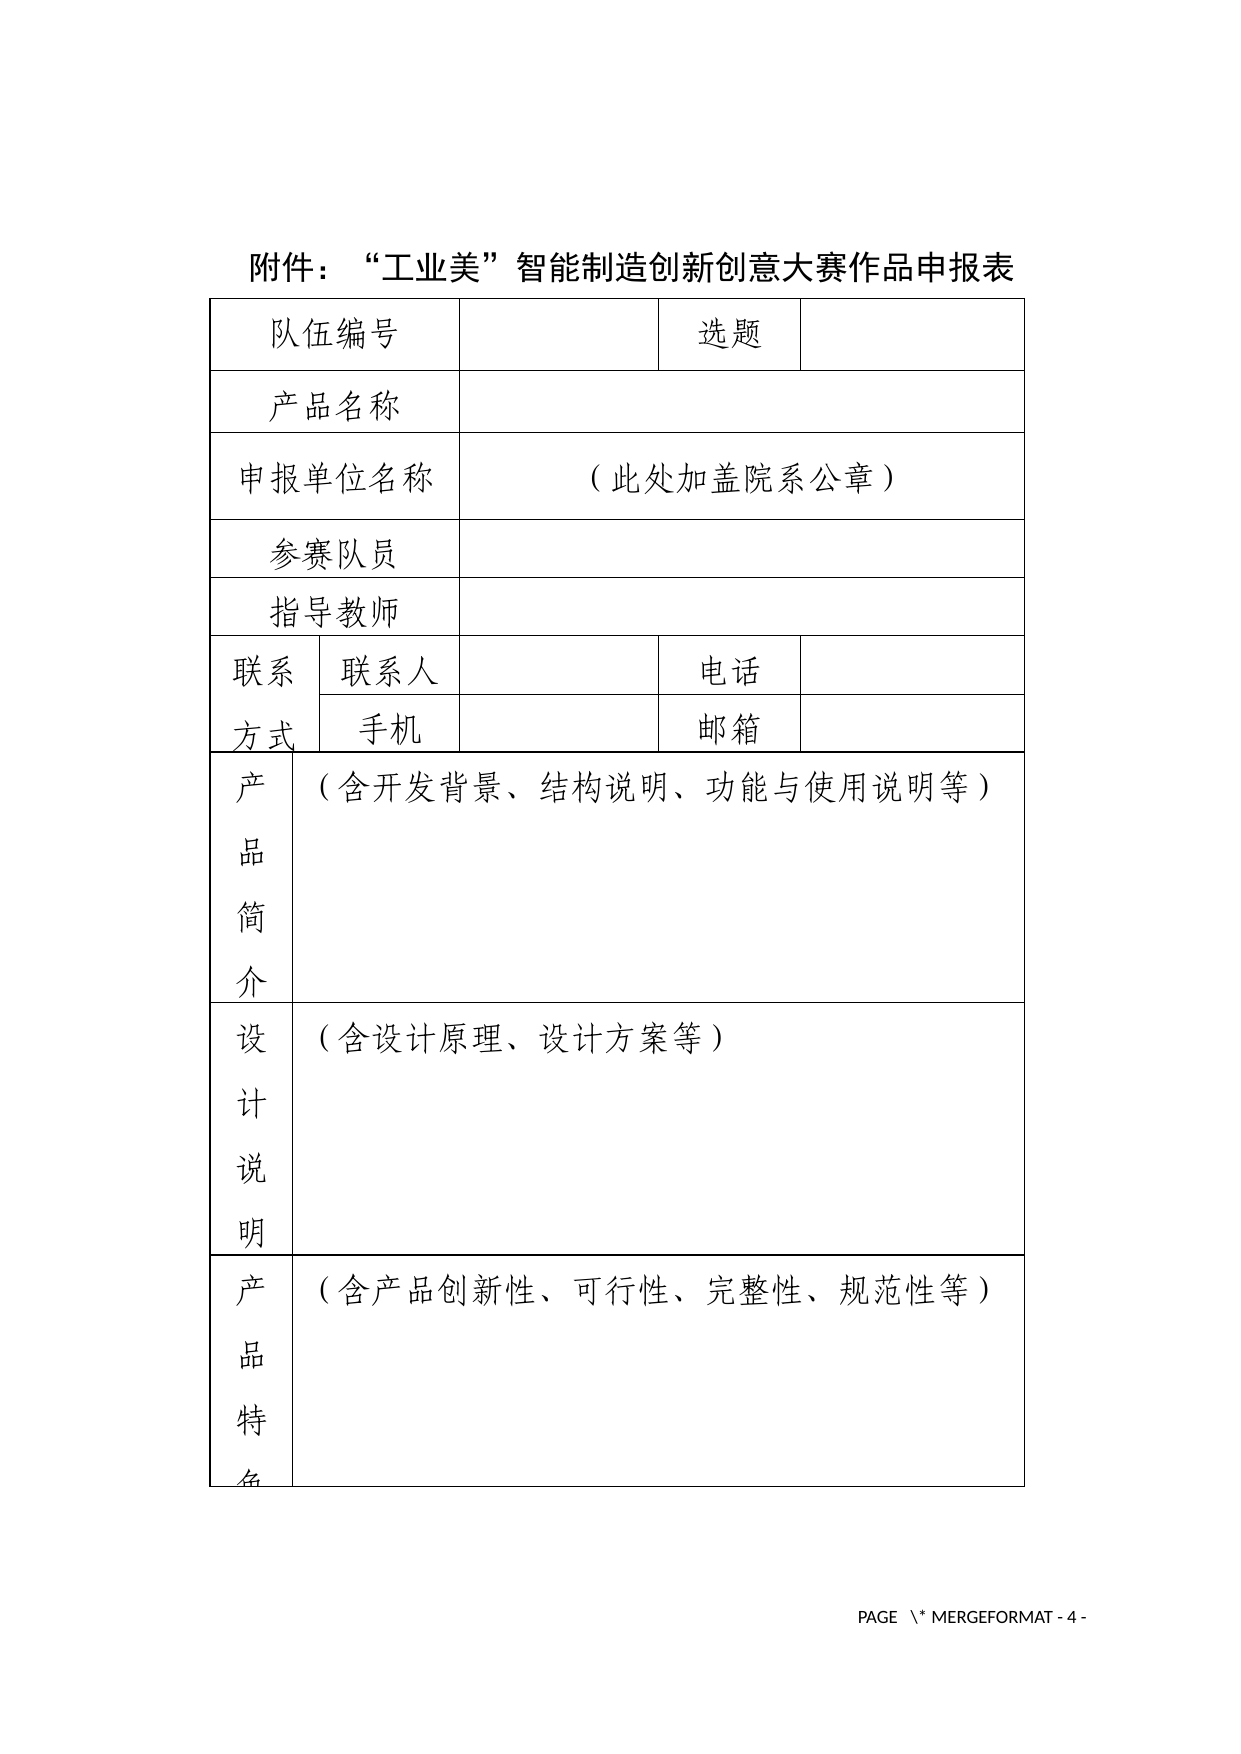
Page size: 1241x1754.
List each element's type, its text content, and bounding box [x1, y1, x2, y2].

table_cell 指导教师 [211, 578, 459, 635]
table_cell 联系 方式 [211, 636, 319, 751]
table_cell （含开发背景、结构说明、功能与使用说明等） [293, 753, 1024, 1002]
table_cell 申报单位名称 [211, 433, 459, 519]
table_cell 设计说明 [211, 1003, 292, 1254]
table_cell [801, 636, 1024, 694]
table_cell 电话 [659, 636, 800, 694]
table_cell 产品简介 [211, 753, 292, 1002]
table_header [801, 299, 1024, 370]
table_cell 手机 [320, 695, 459, 751]
table_header 队伍编号 [211, 299, 459, 370]
table_cell 邮箱 [659, 695, 800, 751]
table_cell 联系人 [320, 636, 459, 694]
table_cell [460, 636, 658, 694]
table_header [460, 299, 658, 370]
table_cell （此处加盖院系公章） [460, 433, 1024, 519]
text 附件：“工业美”智能制造创新创意大赛作品申报表 [148, 233, 1087, 298]
table_cell 产品名称 [211, 371, 459, 432]
table_cell 参赛队员 [211, 520, 459, 577]
table_cell [460, 520, 1024, 577]
table_cell 产品特色 [211, 1256, 292, 1486]
table_cell [801, 695, 1024, 751]
table_cell [460, 695, 658, 751]
table_cell （含设计原理、设计方案等） [293, 1003, 1024, 1254]
table_cell [460, 578, 1024, 635]
table_cell （含产品创新性、可行性、完整性、规范性等） [293, 1256, 1024, 1486]
table_cell [460, 371, 1024, 432]
table_header 选题 [659, 299, 800, 370]
